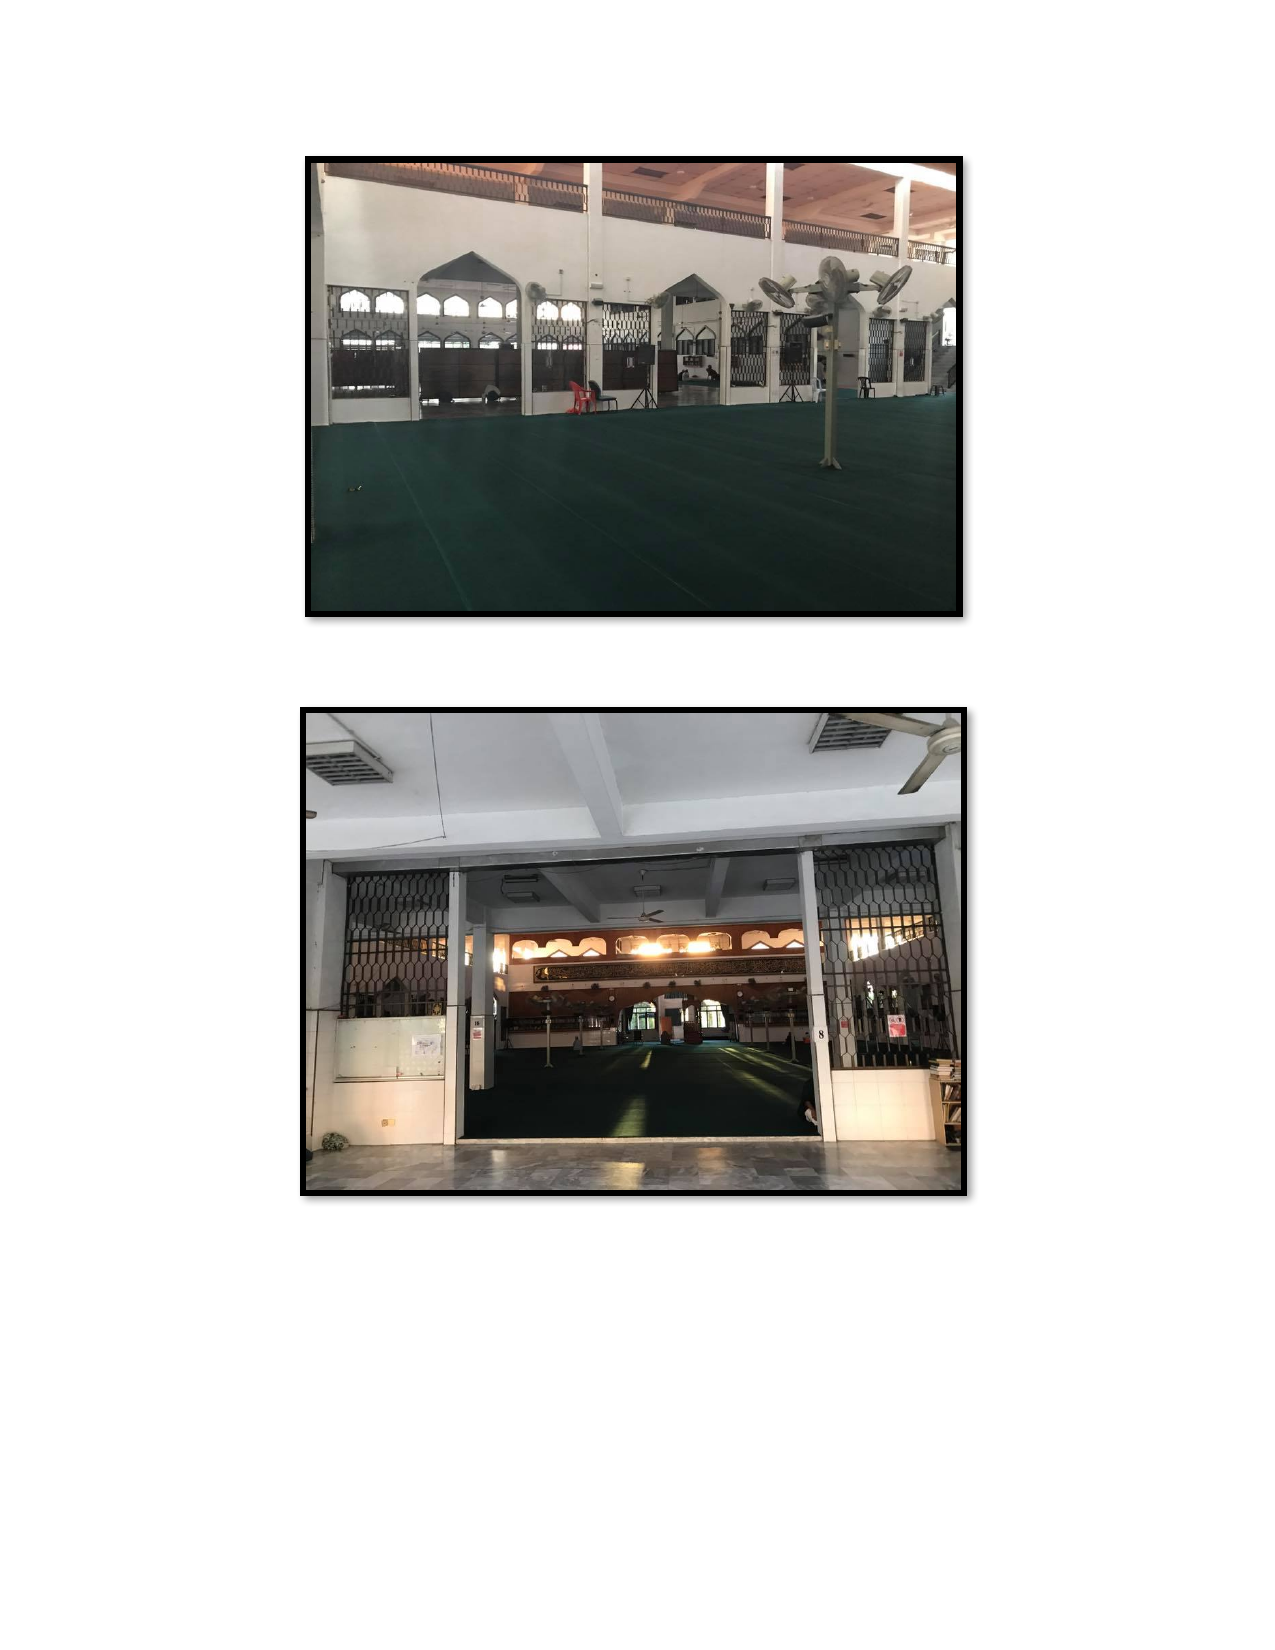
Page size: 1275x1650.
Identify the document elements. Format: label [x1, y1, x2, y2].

picture [311, 163, 956, 611]
picture [306, 713, 961, 1190]
